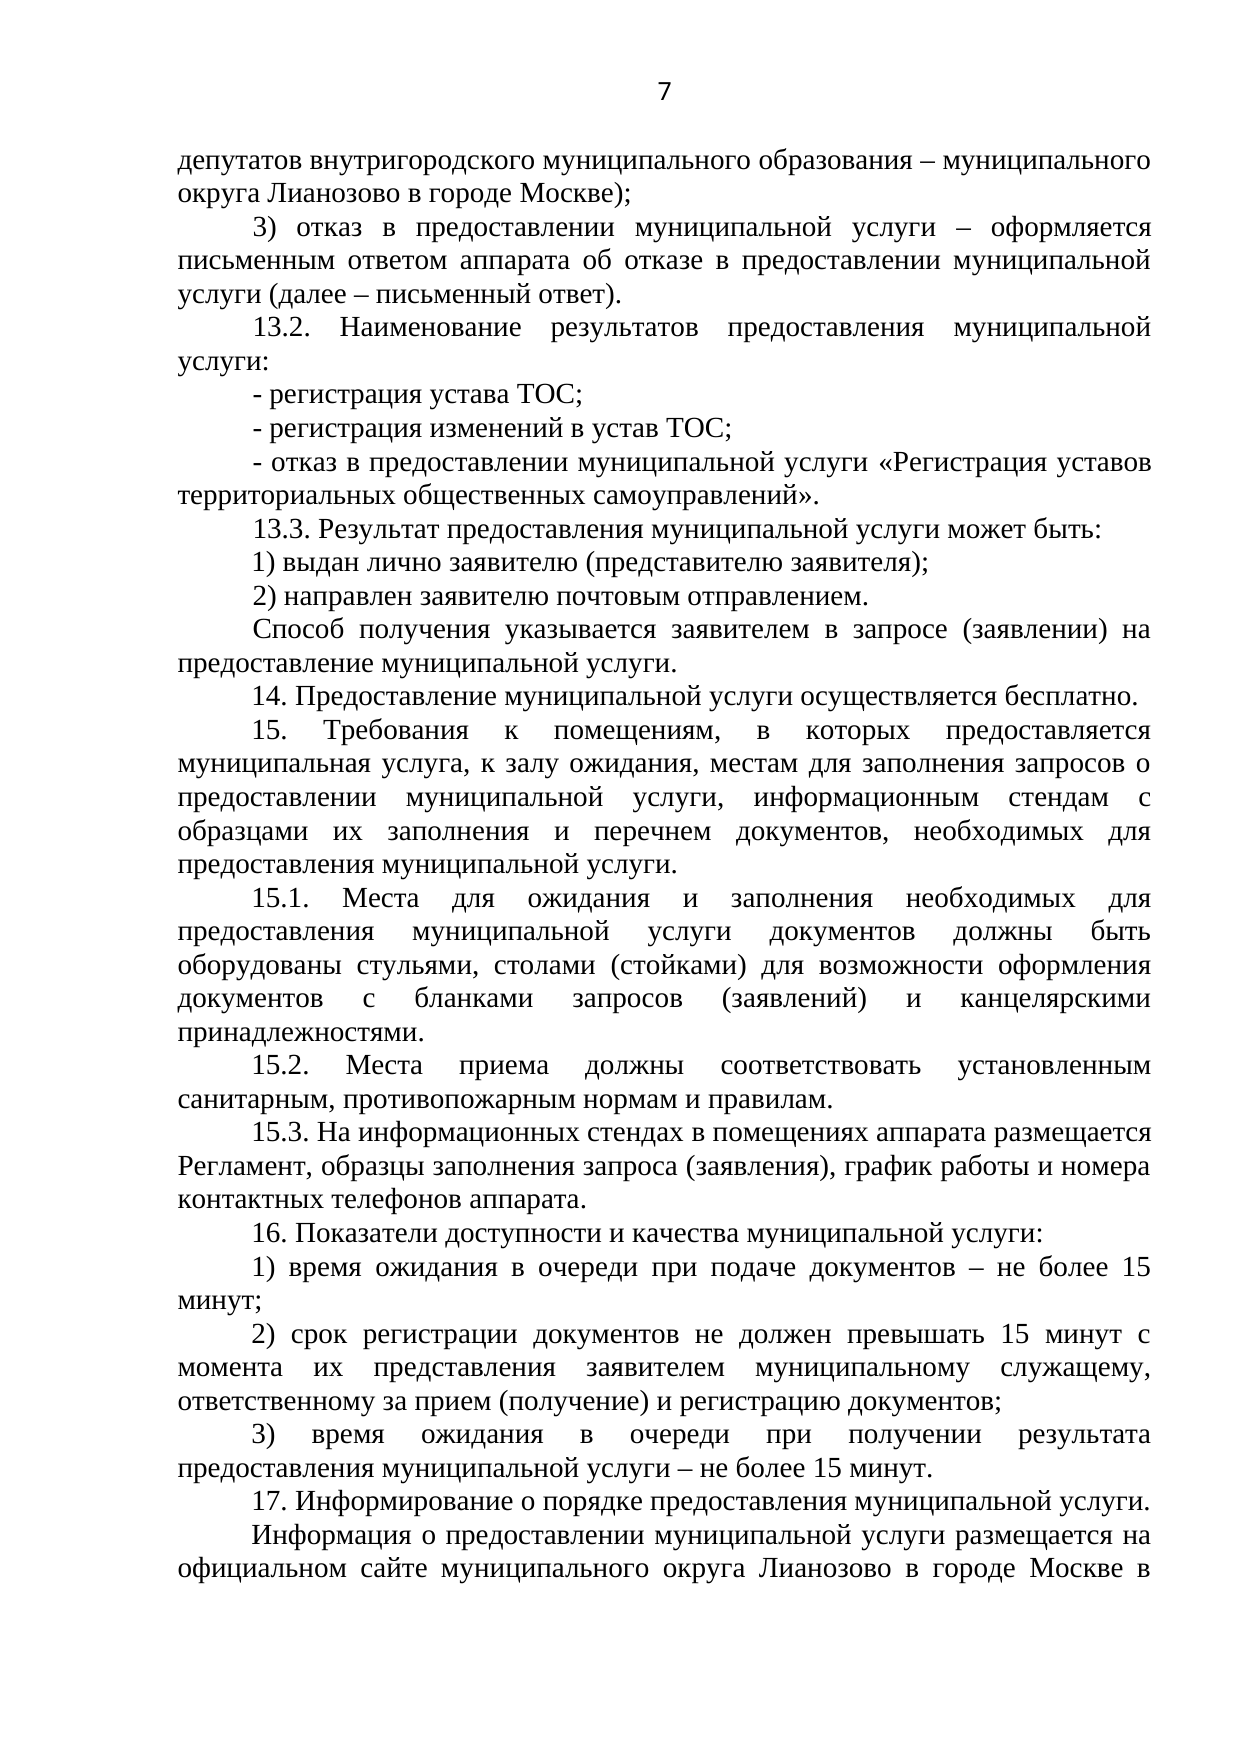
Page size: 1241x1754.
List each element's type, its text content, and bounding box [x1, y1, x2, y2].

text 1) время ожидания в очереди при подаче документов – не более 15 минут; [177, 1249, 1152, 1316]
text 13.2. Наименование результатов предоставления муниципальной услуги: [177, 309, 1152, 377]
text - отказ в предоставлении муниципальной услуги «Регистрация уставов территориальных общественных самоуправлений». [177, 444, 1152, 511]
text 3) время ожидания в очереди при получении результата предоставления муниципальной услуги – не более 15 минут. [177, 1416, 1152, 1483]
text 13.3. Результат предоставления муниципальной услуги может быть: [177, 511, 1152, 544]
text 15.3. На информационных стендах в помещениях аппарата размещается Регламент, образцы заполнения запроса (заявления), график работы и номера контактных телефонов аппарата. [177, 1114, 1152, 1215]
text - регистрация устава ТОС; [177, 377, 1152, 410]
text 15.1. Места для ожидания и заполнения необходимых для предоставления муниципальной услуги документов должны быть оборудованы стульями, столами (стойками) для возможности оформления документов с бланками запросов (заявлений) и канцелярскими принадлежностями. [177, 880, 1152, 1047]
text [177, 1517, 1152, 1584]
text 2) направлен заявителю почтовым отправлением. [177, 578, 1152, 611]
text - регистрация изменений в устав ТОС; [177, 410, 1152, 444]
text 14. Предоставление муниципальной услуги осуществляется бесплатно. [177, 678, 1152, 712]
text 1) выдан лично заявителю (представителю заявителя); [177, 544, 1152, 578]
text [177, 142, 1152, 209]
text 16. Показатели доступности и качества муниципальной услуги: [177, 1215, 1152, 1249]
text 3) отказ в предоставлении муниципальной услуги – оформляется письменным ответом аппарата об отказе в предоставлении муниципальной услуги (далее – письменный ответ). [177, 209, 1152, 309]
text 15.2. Места приема должны соответствовать установленным санитарным, противопожарным нормам и правилам. [177, 1047, 1152, 1114]
text 17. Информирование о порядке предоставления муниципальной услуги. [177, 1483, 1152, 1517]
text 2) срок регистрации документов не должен превышать 15 минут с момента их представления заявителем муниципальному служащему, ответственному за прием (получение) и регистрацию документов; [177, 1316, 1152, 1416]
text 15. Требования к помещениям, в которых предоставляется муниципальная услуга, к залу ожидания, местам для заполнения запросов о предоставлении муниципальной услуги, информационным стендам с образцами их заполнения и перечнем документов, необходимых для предоставления муниципальной услуги. [177, 712, 1152, 880]
text Способ получения указывается заявителем в запросе (заявлении) на предоставление муниципальной услуги. [177, 611, 1152, 678]
